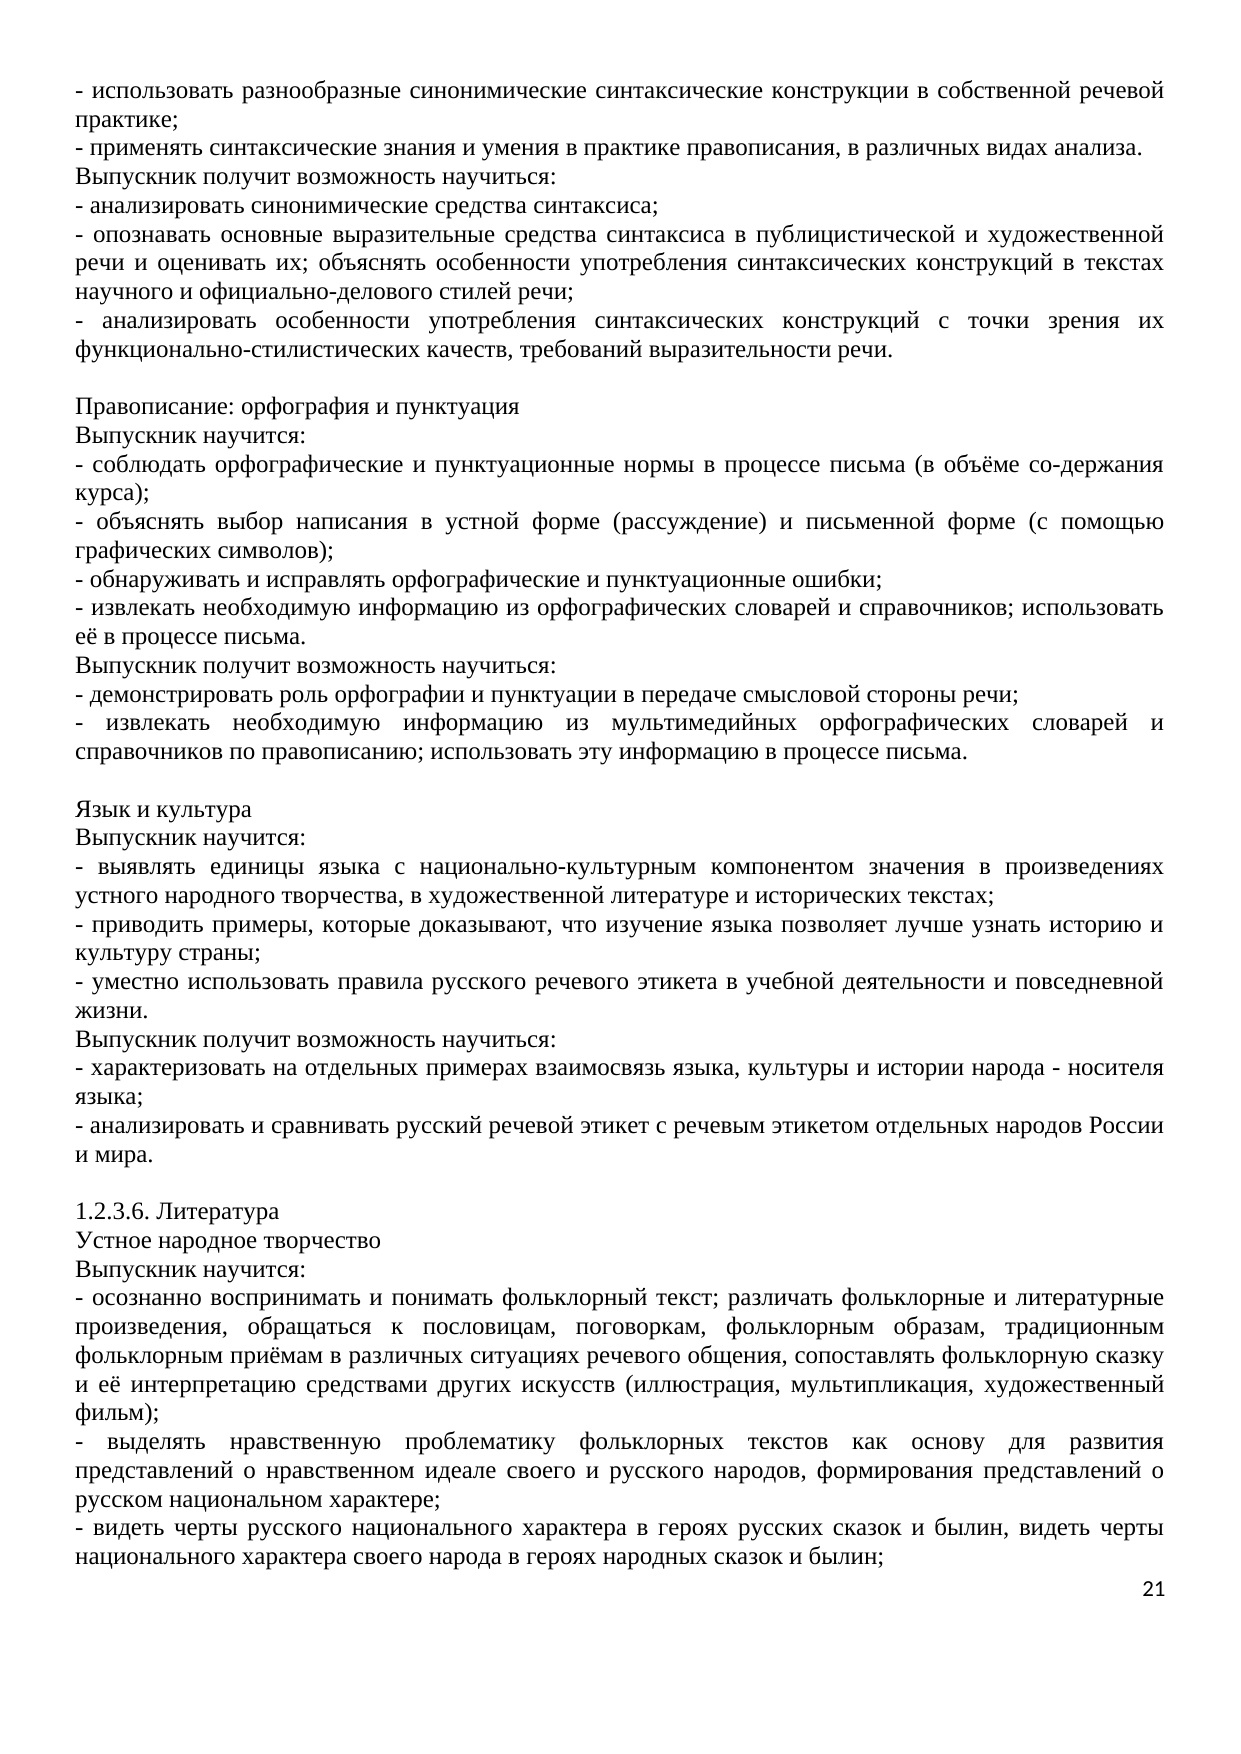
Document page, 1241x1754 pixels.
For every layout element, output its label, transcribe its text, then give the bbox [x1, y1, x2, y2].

text Правописание: орфография и пунктуация [75, 391, 1165, 420]
text 1.2.3.6. Литература [75, 1196, 1165, 1225]
text Язык и культура [75, 794, 1165, 822]
text Устное народное творчество [75, 1225, 1165, 1254]
text Выпускник получит возможность научиться: [75, 1024, 1165, 1052]
text - обнаруживать и исправлять орфографические и пунктуационные ошибки; [75, 564, 1165, 592]
text - извлекать необходимую информацию из орфографических словарей и справочников; использовать её в процессе письма. [75, 592, 1165, 650]
text - анализировать и сравнивать русский речевой этикет с речевым этикетом отдельных народов России и мира. [75, 1110, 1165, 1167]
text - осознанно воспринимать и понимать фольклорный текст; различать фольклорные и литературные произведения, обращаться к пословицам, поговоркам, фольклорным образам, традиционным фольклорным приёмам в различных ситуациях речевого общения, сопоставлять фольклорную сказку и её интерпретацию средствами других искусств (иллюстрация, мультипликация, художественный фильм); [75, 1282, 1165, 1426]
text - соблюдать орфографические и пунктуационные нормы в процессе письма (в объёме со-держания курса); [75, 449, 1165, 506]
text Выпускник получит возможность научиться: [75, 650, 1165, 679]
text - выделять нравственную проблематику фольклорных текстов как основу для развития представлений о нравственном идеале своего и русского народов, формирования представлений о русском национальном характере; [75, 1426, 1165, 1512]
text - уместно использовать правила русского речевого этикета в учебной деятельности и повседневной жизни. [75, 966, 1165, 1024]
text - выявлять единицы языка с национально-культурным компонентом значения в произведениях устного народного творчества, в художественной литературе и исторических текстах; [75, 851, 1165, 909]
text Выпускник получит возможность научиться: [75, 161, 1165, 190]
text - опознавать основные выразительные средства синтаксиса в публицистической и художественной речи и оценивать их; объяснять особенности употребления синтаксических конструкций в текстах научного и официально-делового стилей речи; [75, 219, 1165, 305]
text - анализировать синонимические средства синтаксиса; [75, 190, 1165, 219]
text Выпускник научится: [75, 1254, 1165, 1282]
text - объяснять выбор написания в устной форме (рассуждение) и письменной форме (с помощью графических символов); [75, 506, 1165, 564]
text Выпускник научится: [75, 822, 1165, 851]
text - использовать разнообразные синонимические синтаксические конструкции в собственной речевой практике; [75, 75, 1165, 132]
text - демонстрировать роль орфографии и пунктуации в передаче смысловой стороны речи; [75, 679, 1165, 707]
text - анализировать особенности употребления синтаксических конструкций с точки зрения их функционально-стилистических качеств, требований выразительности речи. [75, 305, 1165, 362]
text - применять синтаксические знания и умения в практике правописания, в различных видах анализа. [75, 132, 1165, 161]
text - характеризовать на отдельных примерах взаимосвязь языка, культуры и истории народа - носителя языка; [75, 1052, 1165, 1110]
text Выпускник научится: [75, 420, 1165, 449]
text - видеть черты русского национального характера в героях русских сказок и былин, видеть черты национального характера своего народа в героях народных сказок и былин; [75, 1512, 1165, 1570]
text - приводить примеры, которые доказывают, что изучение языка позволяет лучше узнать историю и культуру страны; [75, 909, 1165, 966]
text - извлекать необходимую информацию из мультимедийных орфографических словарей и справочников по правописанию; использовать эту информацию в процессе письма. [75, 707, 1165, 765]
